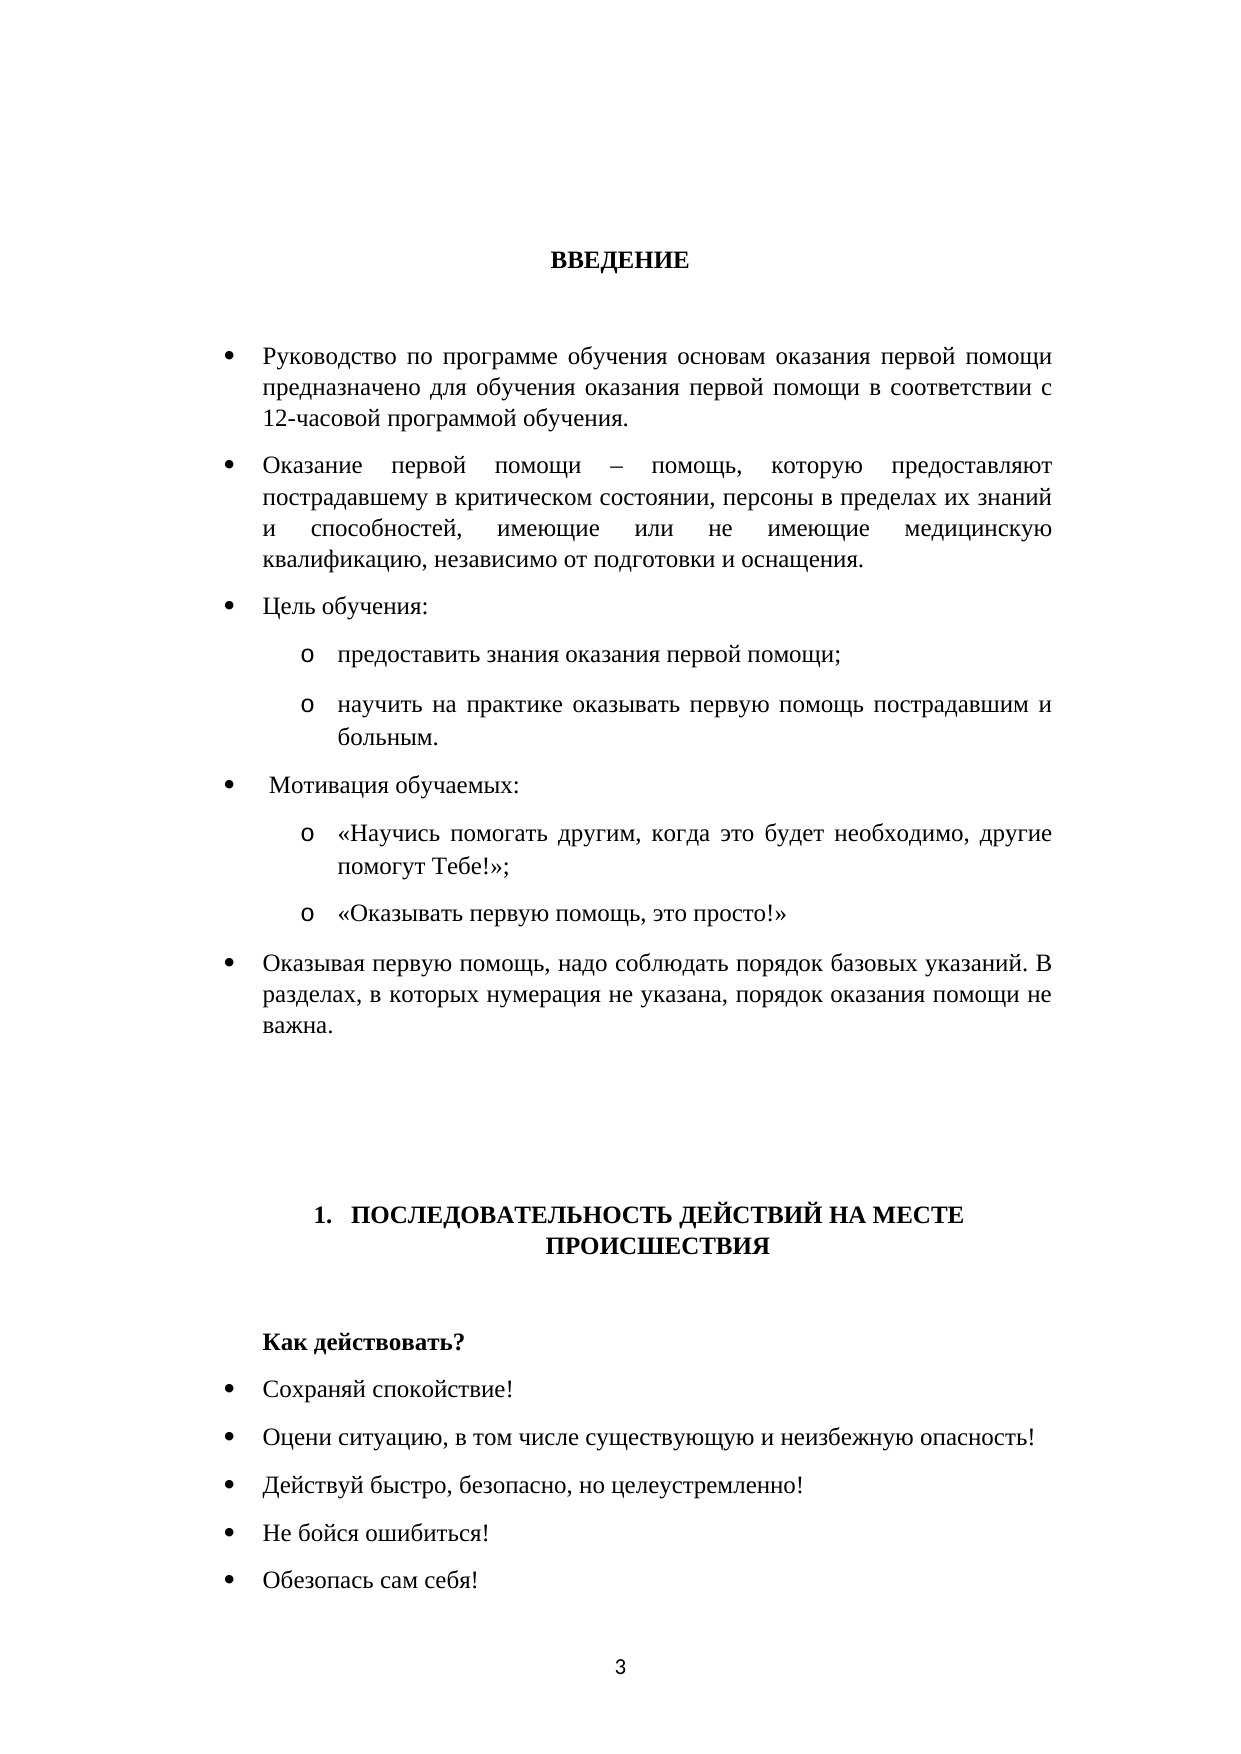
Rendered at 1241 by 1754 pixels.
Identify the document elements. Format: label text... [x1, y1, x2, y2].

list Действуй быстро, безопасно, но целеустремленно! [225, 1470, 1053, 1499]
list предоставить знания оказания первой помощи; [300, 639, 1053, 670]
list Как действовать? [262, 1327, 1053, 1356]
list научить на практике оказывать первую помощь пострадавшим и больным. [300, 689, 1053, 751]
list «Оказывать первую помощь, это просто!» [300, 898, 1053, 929]
list Цель обучения: [225, 591, 1053, 620]
list «Научись помогать другим, когда это будет необходимо, другие помогут Тебе!»; [300, 818, 1053, 879]
list Сохраняй спокойствие! [225, 1374, 1053, 1403]
list Руководство по программе обучения основам оказания первой помощи предназначено для обучения оказания первой помощи в соответствии с 12-часовой программой обучения. [225, 341, 1053, 432]
list Последовательность действий на месте происшествия [225, 1200, 1053, 1260]
list Мотивация обучаемых: [225, 770, 1053, 799]
list Не бойся ошибиться! [225, 1518, 1053, 1546]
list Обезопась сам себя! [225, 1565, 1053, 1594]
list Оказание первой помощи – помощь, которую предоставляют пострадавшему в критическом состоянии, персоны в пределах их знаний и способностей, имеющие или не имеющие медицинскую квалификацию, независимо от подготовки и оснащения. [225, 451, 1053, 572]
list Оказывая первую помощь, надо соблюдать порядок базовых указаний. В разделах, в которых нумерация не указана, порядок оказания помощи не важна. [225, 948, 1053, 1039]
list Оцени ситуацию, в том числе существующую и неизбежную опасность! [225, 1422, 1053, 1451]
text ВВЕДЕНИЕ [187, 245, 1053, 274]
